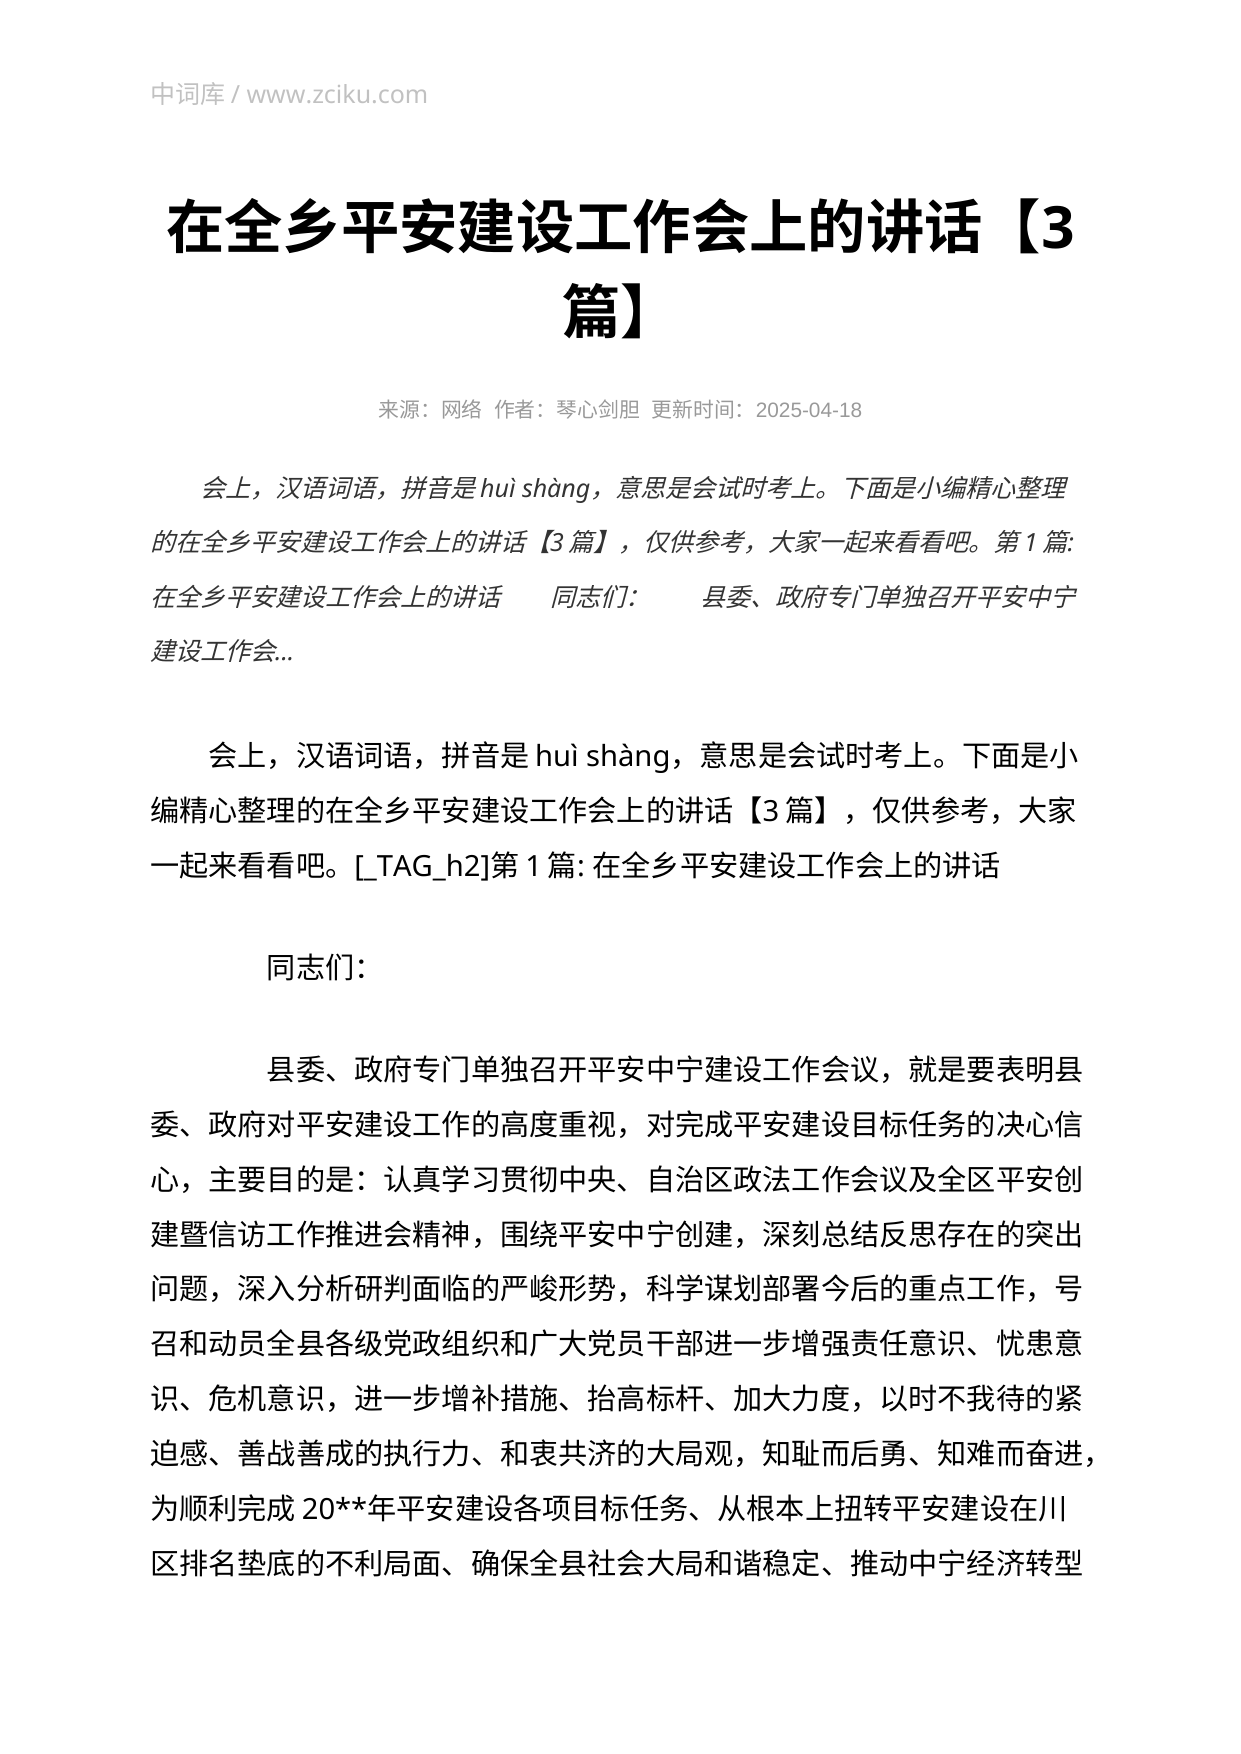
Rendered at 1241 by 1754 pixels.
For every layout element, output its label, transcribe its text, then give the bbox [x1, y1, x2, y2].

text 会上，汉语词语，拼音是huì shàng，意思是会试时考上。下面是小编精心整理的在全乡平安建设工作会上的讲话【3篇】，仅供参考，大家一起来看看吧。[_TAG_h2]第1篇: 在全乡平安建设工作会上的讲话 [150, 733, 1090, 885]
text 同志们： [150, 944, 1090, 987]
text 来源：网络 作者：琴心剑胆 更新时间：2025-04-18 [150, 397, 1090, 421]
text 会上，汉语词语，拼音是huì shàng，意思是会试时考上。下面是小编精心整理的在全乡平安建设工作会上的讲话【3篇】，仅供参考，大家一起来看看吧。第1篇: 在全乡平安建设工作会上的讲话 同志们： 县委、政府专门单独召开平安中宁建设工作会... [150, 468, 1090, 668]
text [150, 1046, 1090, 1583]
subtitle 在全乡平安建设工作会上的讲话【3篇】 [150, 181, 1090, 351]
